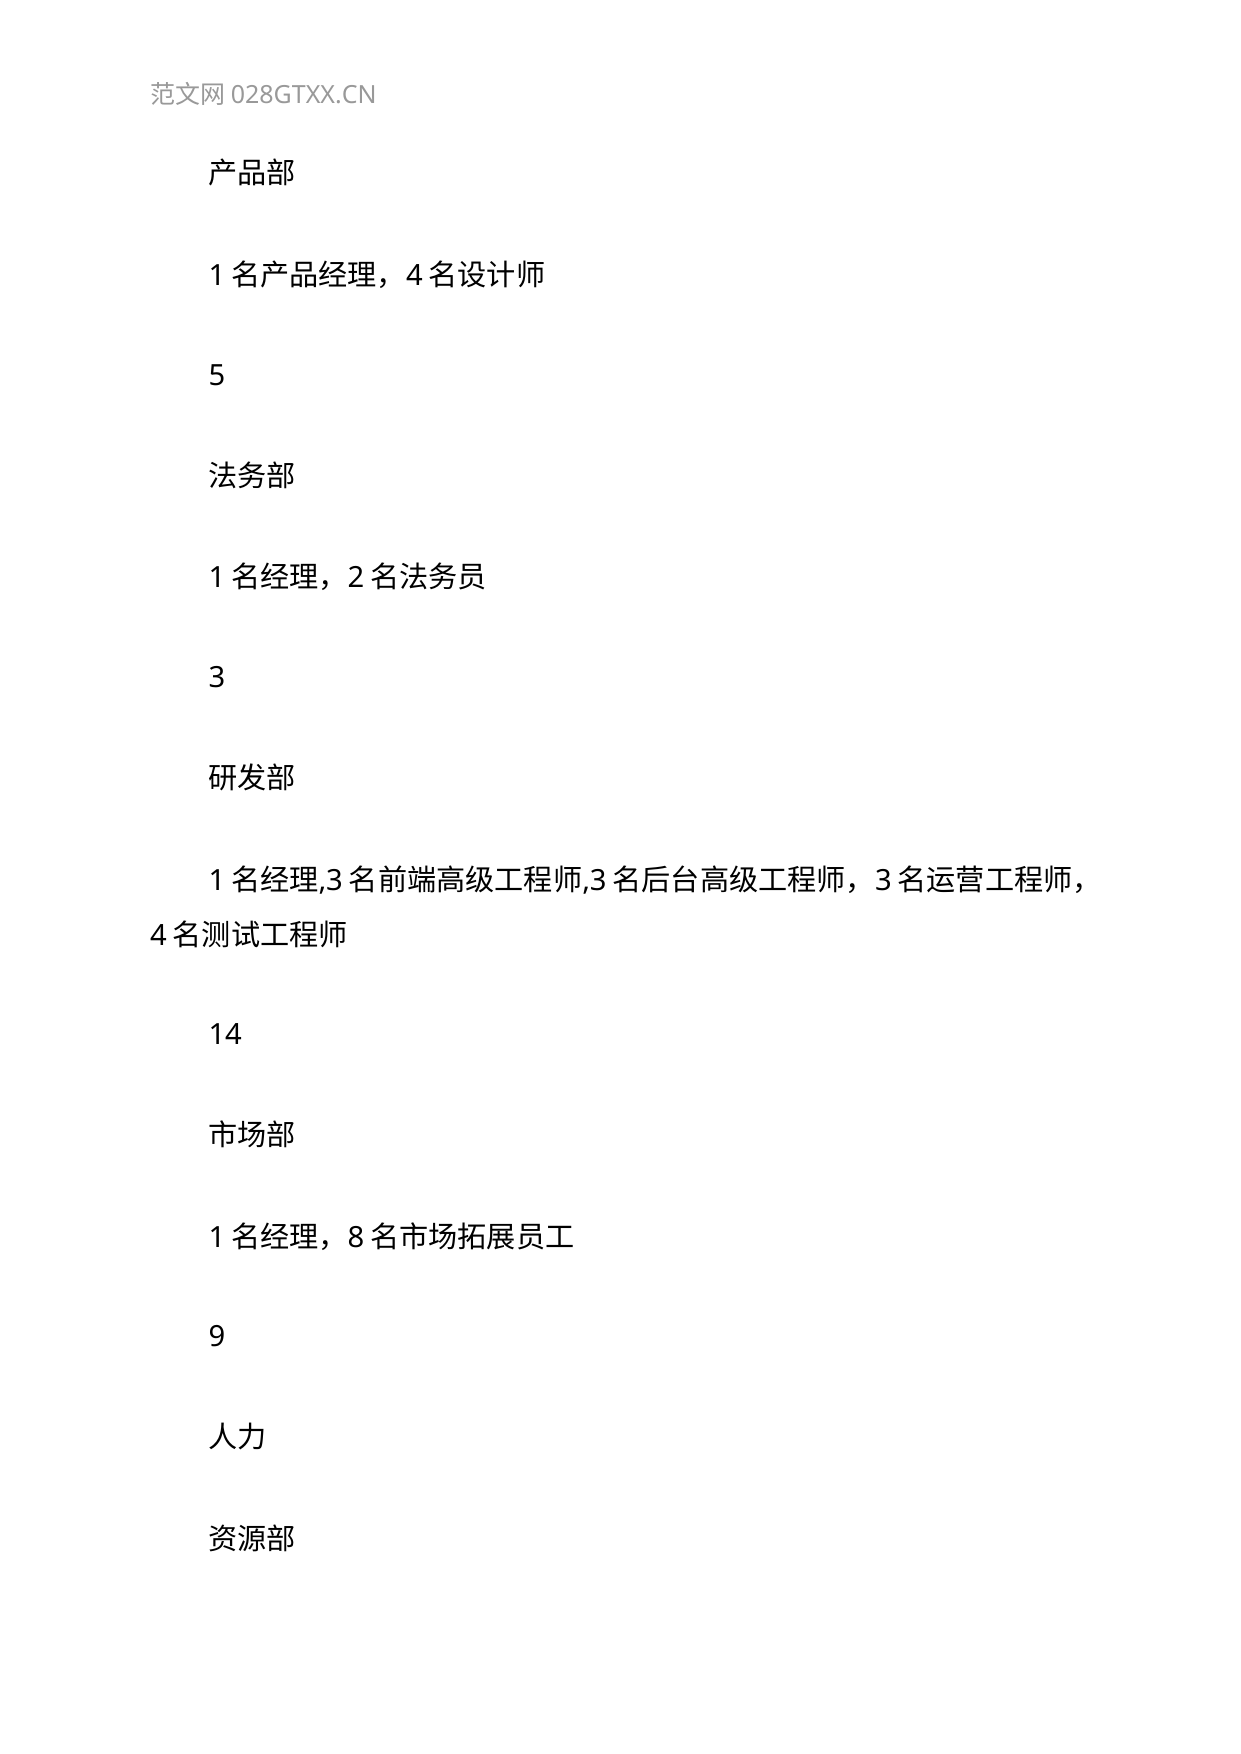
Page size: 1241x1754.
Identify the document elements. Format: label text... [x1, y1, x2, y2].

text 14 [150, 1013, 1090, 1053]
text 3 [150, 656, 1090, 696]
text 人力 [150, 1414, 1090, 1456]
text 产品部 [150, 150, 1090, 192]
text 法务部 [150, 452, 1090, 494]
text 资源部 [150, 1516, 1090, 1558]
text 9 [150, 1315, 1090, 1355]
text 1名经理,3名前端高级工程师,3名后台高级工程师，3名运营工程师，4名测试工程师 [150, 856, 1090, 953]
text 5 [150, 354, 1090, 393]
text 研发部 [150, 754, 1090, 797]
text 市场部 [150, 1112, 1090, 1154]
text 1名产品经理，4名设计师 [150, 252, 1090, 294]
text 1名经理，8名市场拓展员工 [150, 1213, 1090, 1256]
text 1名经理，2名法务员 [150, 554, 1090, 596]
